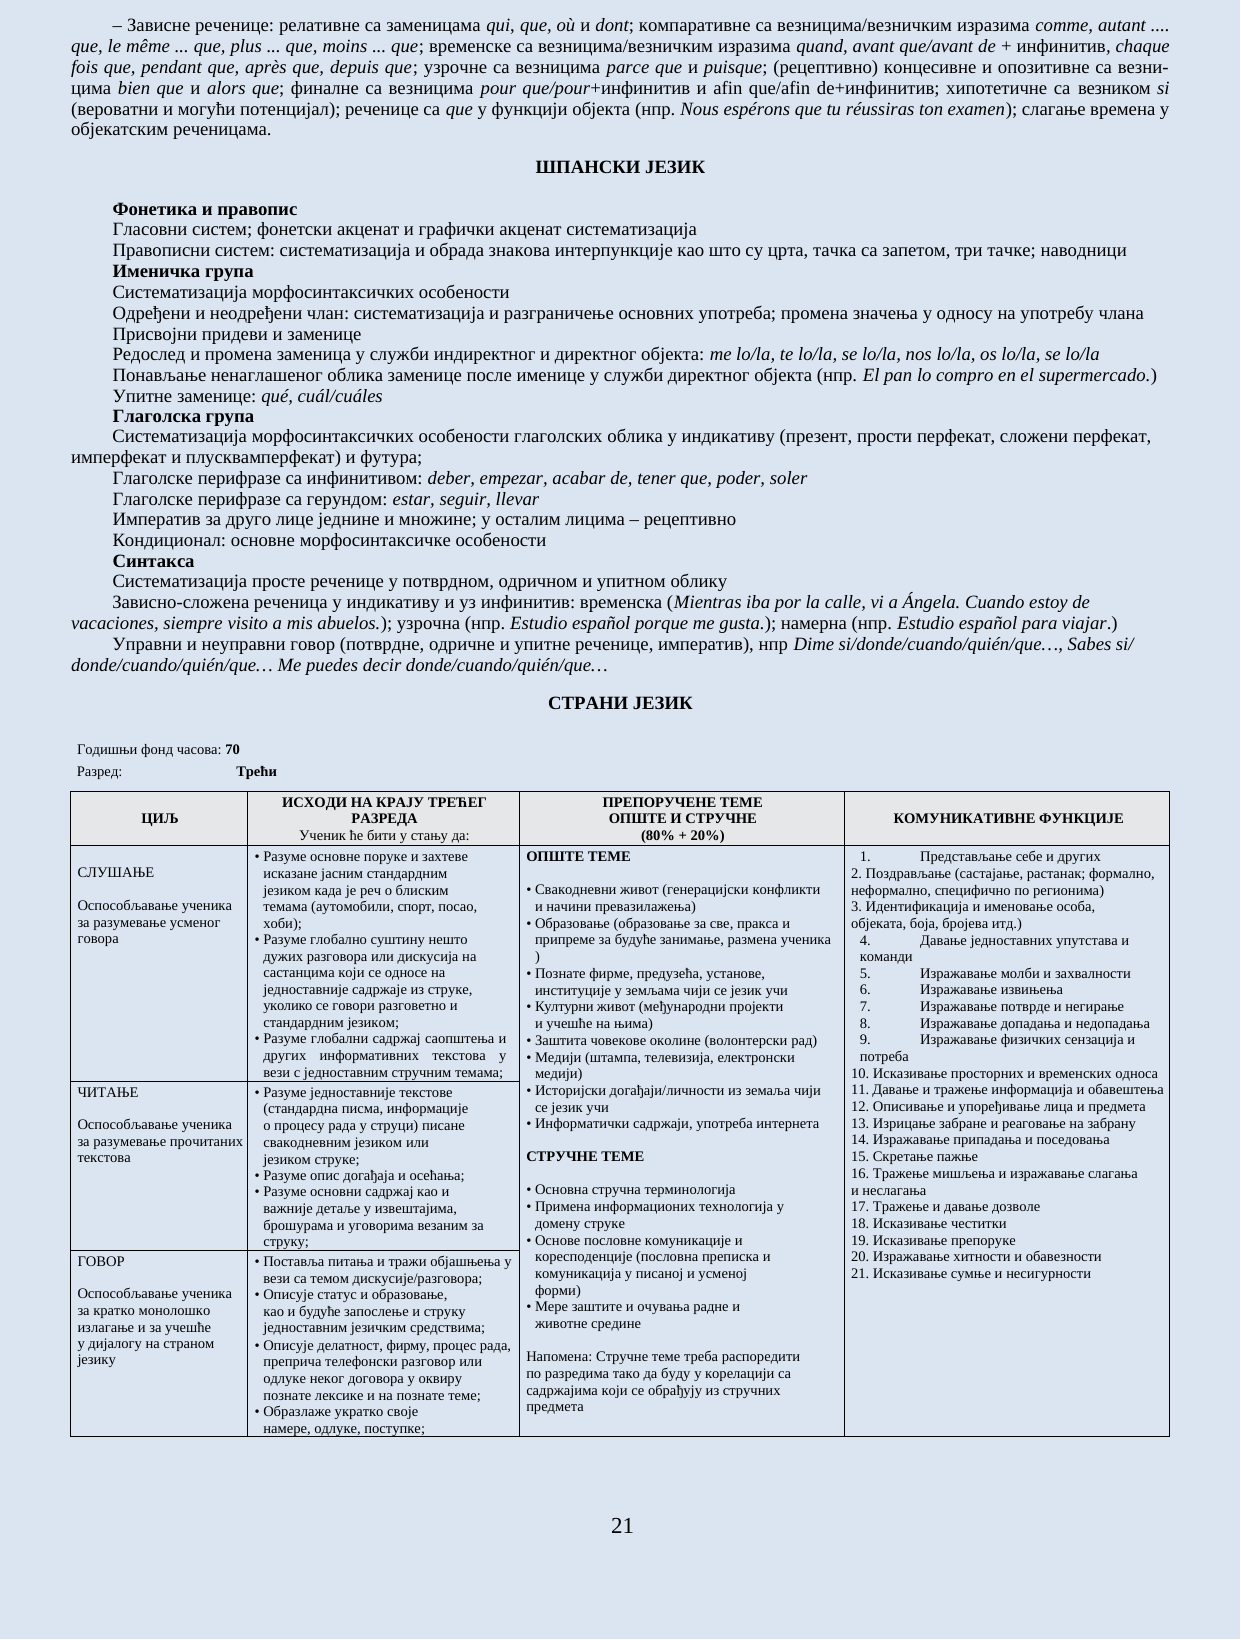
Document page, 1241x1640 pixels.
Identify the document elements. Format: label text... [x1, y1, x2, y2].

table_cell Оспособљавање ученика за кратко монолошко излагање и за учешће у дијалогу на страном језику [71, 1276, 247, 1436]
table_cell Оспособљавање ученика за разумевање прочитаних текстова [71, 1107, 247, 1249]
subtitle Синтакса [112, 551, 1186, 571]
text Одређени и неодређени члан: систематизација и разграничење основних употреба; промена значења у односу на употребу члана Присвојни придеви и заменице [112, 303, 1186, 344]
text Систематизација морфосинтаксичких особености глаголских облика у индикативу (презент, прости перфекат, сложени перфекат, имперфекат и плусквамперфекат) и футура; [71, 426, 1186, 468]
text Фонетика и правопис [112, 198, 1186, 219]
table_cell Разуме основне поруке и захтеве исказане јасним стандардним језиком када је реч о блиским темама (аутомобили, спорт, посао, хоби); Разуме глобално суштину нешто дужих разговора или дискусија на састанцима који се односе на једноставније садржаје из струке, уколико се говори разговетно и стандардним језиком; Разуме глобални садржај саопштења и других информативних текстова у вези с једноставним стручним темама; [248, 846, 519, 1081]
table_cell ГОВОР [71, 1251, 247, 1276]
table_header ИСХОДИ НА КРАЈУ ТРЕЋЕГ РАЗРЕДА Ученик ће бити у стању да: [248, 792, 519, 845]
text Императив за друго лице једнине и множине; у осталим лицима – рецептивно Кондиционал: основне морфосинтаксичке особености [112, 509, 751, 551]
subtitle ШПАНСКИ ЈЕЗИК [58, 156, 1182, 178]
text Разред: Трећи [58, 763, 295, 780]
text Правописни систем: систематизација и обрада знакова интерпункције као што су црта, тачка са запетом, три тачке; наводници [112, 240, 1186, 261]
text Систематизација морфосинтаксичких особености [112, 282, 1186, 302]
text Глаголске перифразе са инфинитивом: deber, empezar, acabar de, tener que, poder, soler [112, 468, 1186, 488]
subtitle Именичка група [112, 261, 1186, 282]
text Гласовни систем; фонетски акценат и графички акценат систематизација [112, 219, 1186, 240]
text Зависно-сложена реченица у индикативу и уз инфинитив: временска (Mientras iba por la calle, vi a Ángela. Cuando estoy de vacaciones, siempre visito a mis abuelos.); узрочна (нпр. Estudio español porque me gusta.); намерна (нпр. Estudio español para viajar.) [71, 592, 1158, 634]
text Глаголске перифразе са герундом: estar, seguir, llevar [112, 488, 1186, 509]
table_cell Оспособљавање ученика за разумевање усменог говора [71, 888, 247, 1081]
table_header КОМУНИКАТИВНЕ ФУНКЦИЈЕ [845, 792, 1169, 845]
table_header ПРЕПОРУЧЕНЕ ТЕМЕ ОПШТЕ И СТРУЧНЕ (80% + 20%) [520, 792, 844, 845]
subtitle Глаголска група [112, 406, 1186, 426]
table_header ЦИЉ [71, 792, 247, 845]
text Управни и неуправни говор (потврдне, одричне и упитне реченице, императив), нпр Dime si/donde/cuando/quién/que…, Sabes si/ donde/cuando/quién/que… Me puedes decir donde/cuando/quién/que… [71, 634, 1186, 675]
list Зависне реченице: релативне са заменицама qui, que, où и dont; компаративне са везницима/везничким изразима comme, autant .... que, le même ... que, plus ... que, moins ... que; временске са везницима/везничким изразима quand, avant que/avant de + инфинитив, chaque fois que, pendant que, après que, depuis que; узрочне са везницима parce que и puisque; (рецептивно) концесивне и опозитивне са везни- цима bien que и alors que; финалне са везницима pour que/pour+инфинитив и afin que/afin de+инфинитив; хипотетичне са везником si (вероватни и могући потенцијал); реченице са que у функцији објекта (нпр. Nous espérons que tu réussiras ton examen); слагање времена у објекатским реченицама. [71, 15, 1170, 140]
subtitle СТРАНИ ЈЕЗИК [58, 692, 1182, 713]
text Редослед и промена заменица у служби индиректног и директног објекта: me lo/la, te lo/la, se lo/la, nos lo/la, os lo/la, se lo/la Понављање ненаглашеног облика заменице после именице у служби директног објекта (нпр. El pan lo compro en el supermercado.) Упитне заменице: qué, cuál/cuáles [112, 344, 1186, 406]
table_cell ОПШТЕ ТЕМЕ Свакодневни живот (генерацијски конфликти и начини превазилажења) Образовање (образовање за све, пракса и припреме за будуће занимање, размена ученика ) Познате фирме, предузећа, установе, институције у земљама чији се језик учи Културни живот (међународни пројекти и учешће на њима) Заштита човекове околине (волонтерски рад) Медији (штампа, телевизија, електронски медији) Историјски догађаји/личности из земаља чији се језик учи Информатички садржаји, употреба интернета СТРУЧНЕ ТЕМЕ Основна стручна терминологија Примена информационих технологија у домену струке Основе пословне комуникације и коресподенције (пословна преписка и комуникација у писаној и усменој форми) Мере заштите и очувања радне и животне средине Напомена: Стручне теме треба распоредити по разредима тако да буду у корелацији са садржајима који се обрађују из стручних предмета [520, 846, 844, 1436]
table_cell Разуме једноставније текстове (стандардна писма, информације о процесу рада у струци) писане свакодневним језиком или језиком струке; Разуме опис догађаја и осећања; Разуме основни садржај као и важније детаље у извештајима, брошурама и уговорима везаним за струку; [248, 1082, 519, 1249]
table_cell ЧИТАЊЕ [71, 1082, 247, 1107]
table_cell Представљање себе и других Поздрављање (састајање, растанак; формално, неформално, специфично по регионима) Идентификација и именовање особа, објеката, боја, бројева итд.) Давање једноставних упутстава и команди Изражавање молби и захвалности Изражавање извињења Изражавање потврде и негирање Изражавање допадања и недопадања Изражавање физичких сензација и потреба Исказивање просторних и временских односа Давање и тражење информација и обавештења Описивање и упоређивање лица и предмета Изрицање забране и реаговање на забрану Изражавање припадања и поседовања Скретање пажње Тражење мишљења и изражавање слагања и неслагања Тражење и давање дозволе Исказивање честитки Исказивање препоруке Изражавање хитности и обавезности Исказивање сумње и несигурности [845, 846, 1169, 1436]
table_cell СЛУШАЊЕ [71, 846, 247, 888]
table_cell Поставља питања и тражи објашњења у вези са темом дискусије/разговора; Описује статус и образовање, као и будуће запослење и струку једноставним језичким средствима; Описује делатност, фирму, процес рада, преприча телефонски разговор или одлуке неког договора у оквиру познате лексике и на познате теме; Образлаже укратко своје намере, одлуке, поступке; [248, 1251, 519, 1436]
text Годишњи фонд часова: 70 [77, 741, 1186, 758]
text Систематизација просте реченице у потврдном, одричном и упитном облику [112, 571, 1186, 592]
